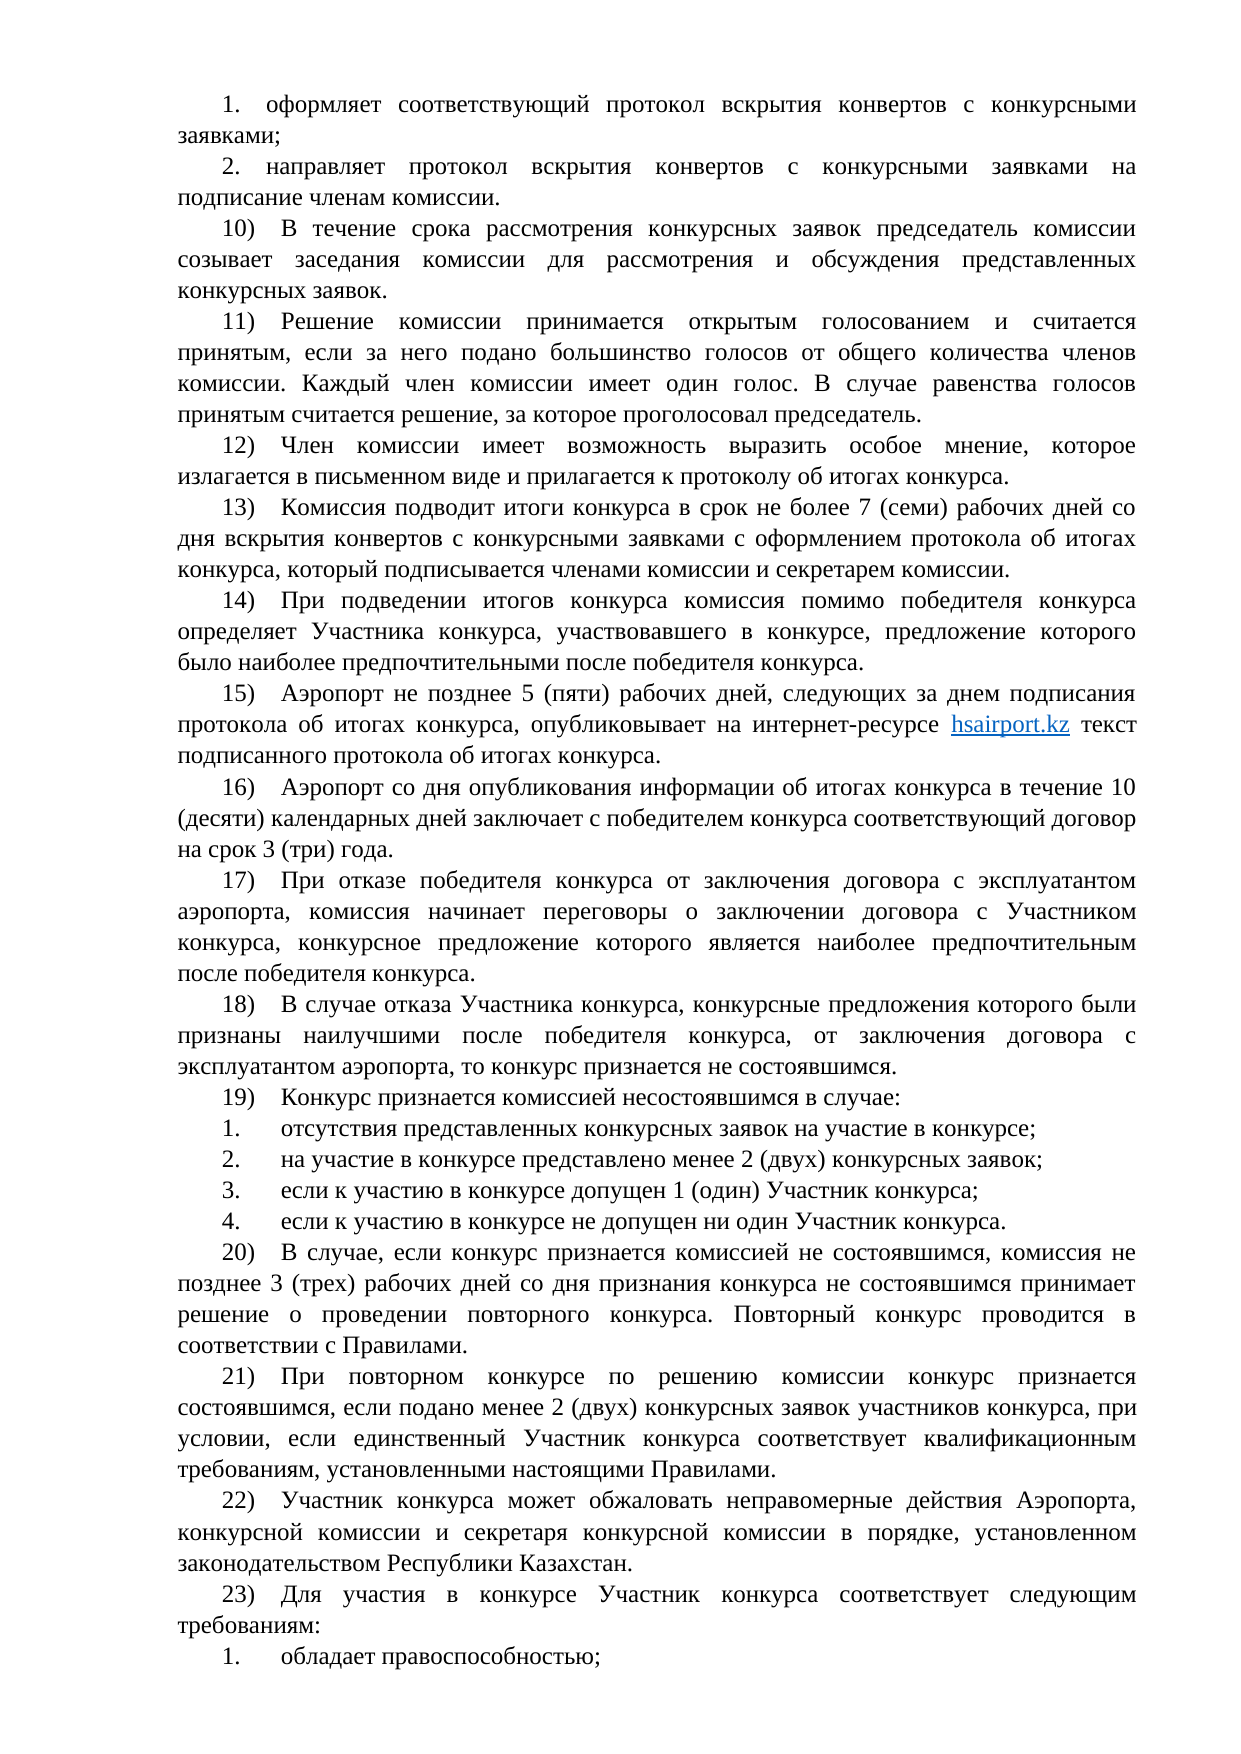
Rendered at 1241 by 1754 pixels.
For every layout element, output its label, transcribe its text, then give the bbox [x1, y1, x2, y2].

list направляет протокол вскрытия конвертов с конкурсными заявками на подписание членам комиссии. [177, 151, 1137, 211]
list Комиссия подводит итоги конкурса в срок не более 7 (семи) рабочих дней со дня вскрытия конвертов с конкурсными заявками с оформлением протокола об итогах конкурса, который подписывается членами комиссии и секретарем комиссии. [177, 492, 1137, 583]
list Конкурс признается комиссией несостоявшимся в случае: [177, 1082, 1137, 1111]
list В случае, если конкурс признается комиссией не состоявшимся, комиссия не позднее 3 (трех) рабочих дней со дня признания конкурса не состоявшимся принимает решение о проведении повторного конкурса. Повторный конкурс проводится в соответствии с Правилами. [177, 1237, 1137, 1359]
list При отказе победителя конкурса от заключения договора с эксплуатантом аэропорта, комиссия начинает переговоры о заключении договора с Участником конкурса, конкурсное предложение которого является наиболее предпочтительным после победителя конкурса. [177, 865, 1137, 987]
list если к участию в конкурсе допущен 1 (один) Участник конкурса; [177, 1175, 1137, 1204]
list Решение комиссии принимается открытым голосованием и считается принятым, если за него подано большинство голосов от общего количества членов комиссии. Каждый член комиссии имеет один голос. В случае равенства голосов принятым считается решение, за которое проголосовал председатель. [177, 306, 1137, 428]
list При повторном конкурсе по решению комиссии конкурс признается состоявшимся, если подано менее 2 (двух) конкурсных заявок участников конкурса, при условии, если единственный Участник конкурса соответствует квалификационным требованиям, установленными настоящими Правилами. [177, 1361, 1137, 1483]
list Аэропорт не позднее 5 (пяти) рабочих дней, следующих за днем подписания протокола об итогах конкурса, опубликовывает на интернет-ресурсе hsairport.kz текст подписанного протокола об итогах конкурса. [177, 678, 1137, 769]
list В течение срока рассмотрения конкурсных заявок председатель комиссии созывает заседания комиссии для рассмотрения и обсуждения представленных конкурсных заявок. [177, 213, 1137, 304]
list оформляет соответствующий протокол вскрытия конвертов с конкурсными заявками; [177, 89, 1137, 148]
list Аэропорт со дня опубликования информации об итогах конкурса в течение 10 (десяти) календарных дней заключает с победителем конкурса соответствующий договор на срок 3 (три) года. [177, 772, 1137, 862]
list на участие в конкурсе представлено менее 2 (двух) конкурсных заявок; [177, 1144, 1137, 1173]
list Участник конкурса может обжаловать неправомерные действия Аэропорта, конкурсной комиссии и секретаря конкурсной комиссии в порядке, установленном законодательством Республики Казахстан. [177, 1486, 1137, 1576]
list Для участия в конкурсе Участник конкурса соответствует следующим требованиям: [177, 1579, 1137, 1638]
list отсутствия представленных конкурсных заявок на участие в конкурсе; [177, 1113, 1137, 1142]
list обладает правоспособностью; [177, 1641, 1137, 1669]
list При подведении итогов конкурса комиссия помимо победителя конкурса определяет Участника конкурса, участвовавшего в конкурсе, предложение которого было наиболее предпочтительными после победителя конкурса. [177, 585, 1137, 676]
list В случае отказа Участника конкурса, конкурсные предложения которого были признаны наилучшими после победителя конкурса, от заключения договора с эксплуатантом аэропорта, то конкурс признается не состоявшимся. [177, 989, 1137, 1080]
list если к участию в конкурсе не допущен ни один Участник конкурса. [177, 1206, 1137, 1235]
list Член комиссии имеет возможность выразить особое мнение, которое излагается в письменном виде и прилагается к протоколу об итогах конкурса. [177, 430, 1137, 490]
